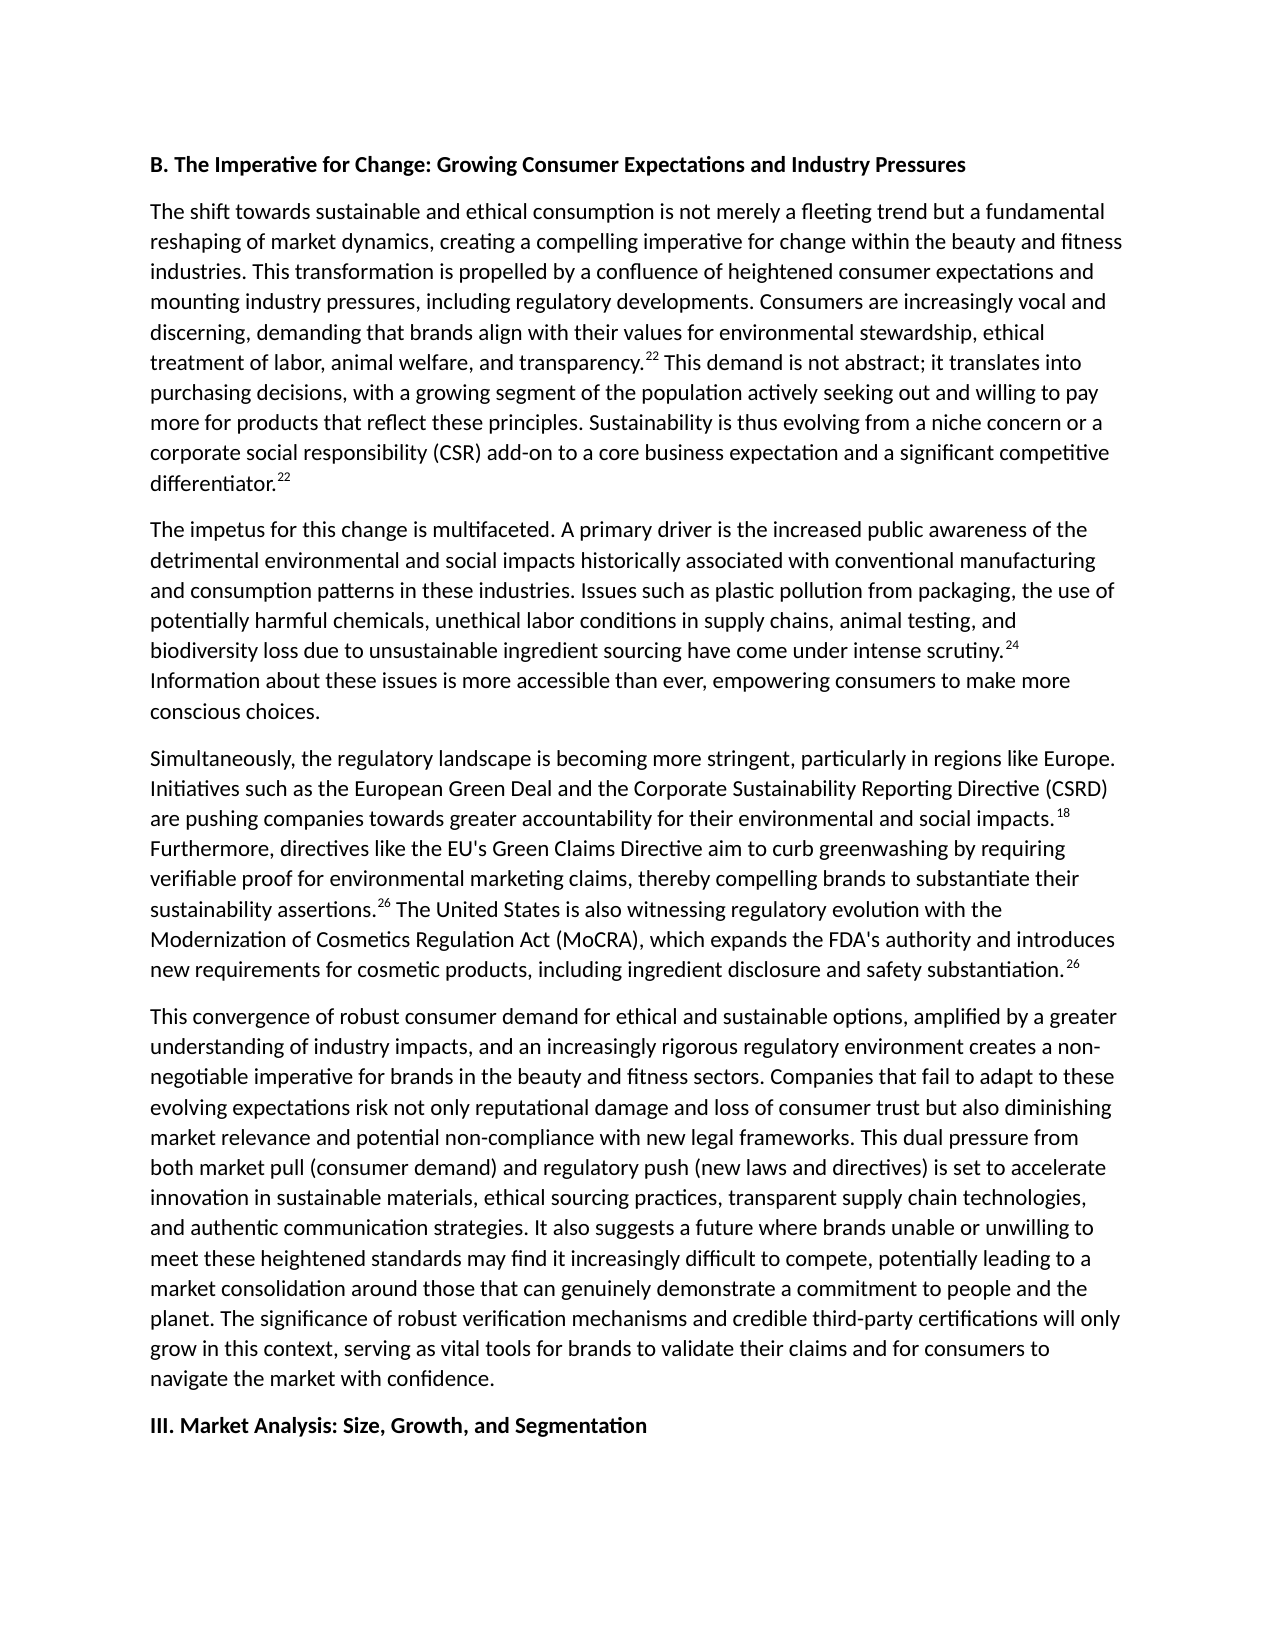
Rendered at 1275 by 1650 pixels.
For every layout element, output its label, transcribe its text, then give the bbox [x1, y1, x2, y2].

text This convergence of robust consumer demand for ethical and sustainable options, amplified by a greater understanding of industry impacts, and an increasingly rigorous regulatory environment creates a non-negotiable imperative for brands in the beauty and fitness sectors. Companies that fail to adapt to these evolving expectations risk not only reputational damage and loss of consumer trust but also diminishing market relevance and potential non-compliance with new legal frameworks. This dual pressure from both market pull (consumer demand) and regulatory push (new laws and directives) is set to accelerate innovation in sustainable materials, ethical sourcing practices, transparent supply chain technologies, and authentic communication strategies. It also suggests a future where brands unable or unwilling to meet these heightened standards may find it increasingly difficult to compete, potentially leading to a market consolidation around those that can genuinely demonstrate a commitment to people and the planet. The significance of robust verification mechanisms and credible third-party certifications will only grow in this context, serving as vital tools for brands to validate their claims and for consumers to navigate the market with confidence. [150, 1002, 1125, 1393]
text The shift towards sustainable and ethical consumption is not merely a fleeting trend but a fundamental reshaping of market dynamics, creating a compelling imperative for change within the beauty and fitness industries. This transformation is propelled by a confluence of heightened consumer expectations and mounting industry pressures, including regulatory developments. Consumers are increasingly vocal and discerning, demanding that brands align with their values for environmental stewardship, ethical treatment of labor, animal welfare, and transparency.22 This demand is not abstract; it translates into purchasing decisions, with a growing segment of the population actively seeking out and willing to pay more for products that reflect these principles. Sustainability is thus evolving from a niche concern or a corporate social responsibility (CSR) add-on to a core business expectation and a significant competitive differentiator.22 [150, 197, 1125, 497]
text B. The Imperative for Change: Growing Consumer Expectations and Industry Pressures [150, 150, 1125, 178]
text Simultaneously, the regulatory landscape is becoming more stringent, particularly in regions like Europe. Initiatives such as the European Green Deal and the Corporate Sustainability Reporting Directive (CSRD) are pushing companies towards greater accountability for their environmental and social impacts.18 Furthermore, directives like the EU's Green Claims Directive aim to curb greenwashing by requiring verifiable proof for environmental marketing claims, thereby compelling brands to substantiate their sustainability assertions.26 The United States is also witnessing regulatory evolution with the Modernization of Cosmetics Regulation Act (MoCRA), which expands the FDA's authority and introduces new requirements for cosmetic products, including ingredient disclosure and safety substantiation.26 [150, 744, 1125, 983]
text III. Market Analysis: Size, Growth, and Segmentation [150, 1411, 1125, 1439]
text The impetus for this change is multifaceted. A primary driver is the increased public awareness of the detrimental environmental and social impacts historically associated with conventional manufacturing and consumption patterns in these industries. Issues such as plastic pollution from packaging, the use of potentially harmful chemicals, unethical labor conditions in supply chains, animal testing, and biodiversity loss due to unsustainable ingredient sourcing have come under intense scrutiny.24 Information about these issues is more accessible than ever, empowering consumers to make more conscious choices. [150, 516, 1125, 725]
